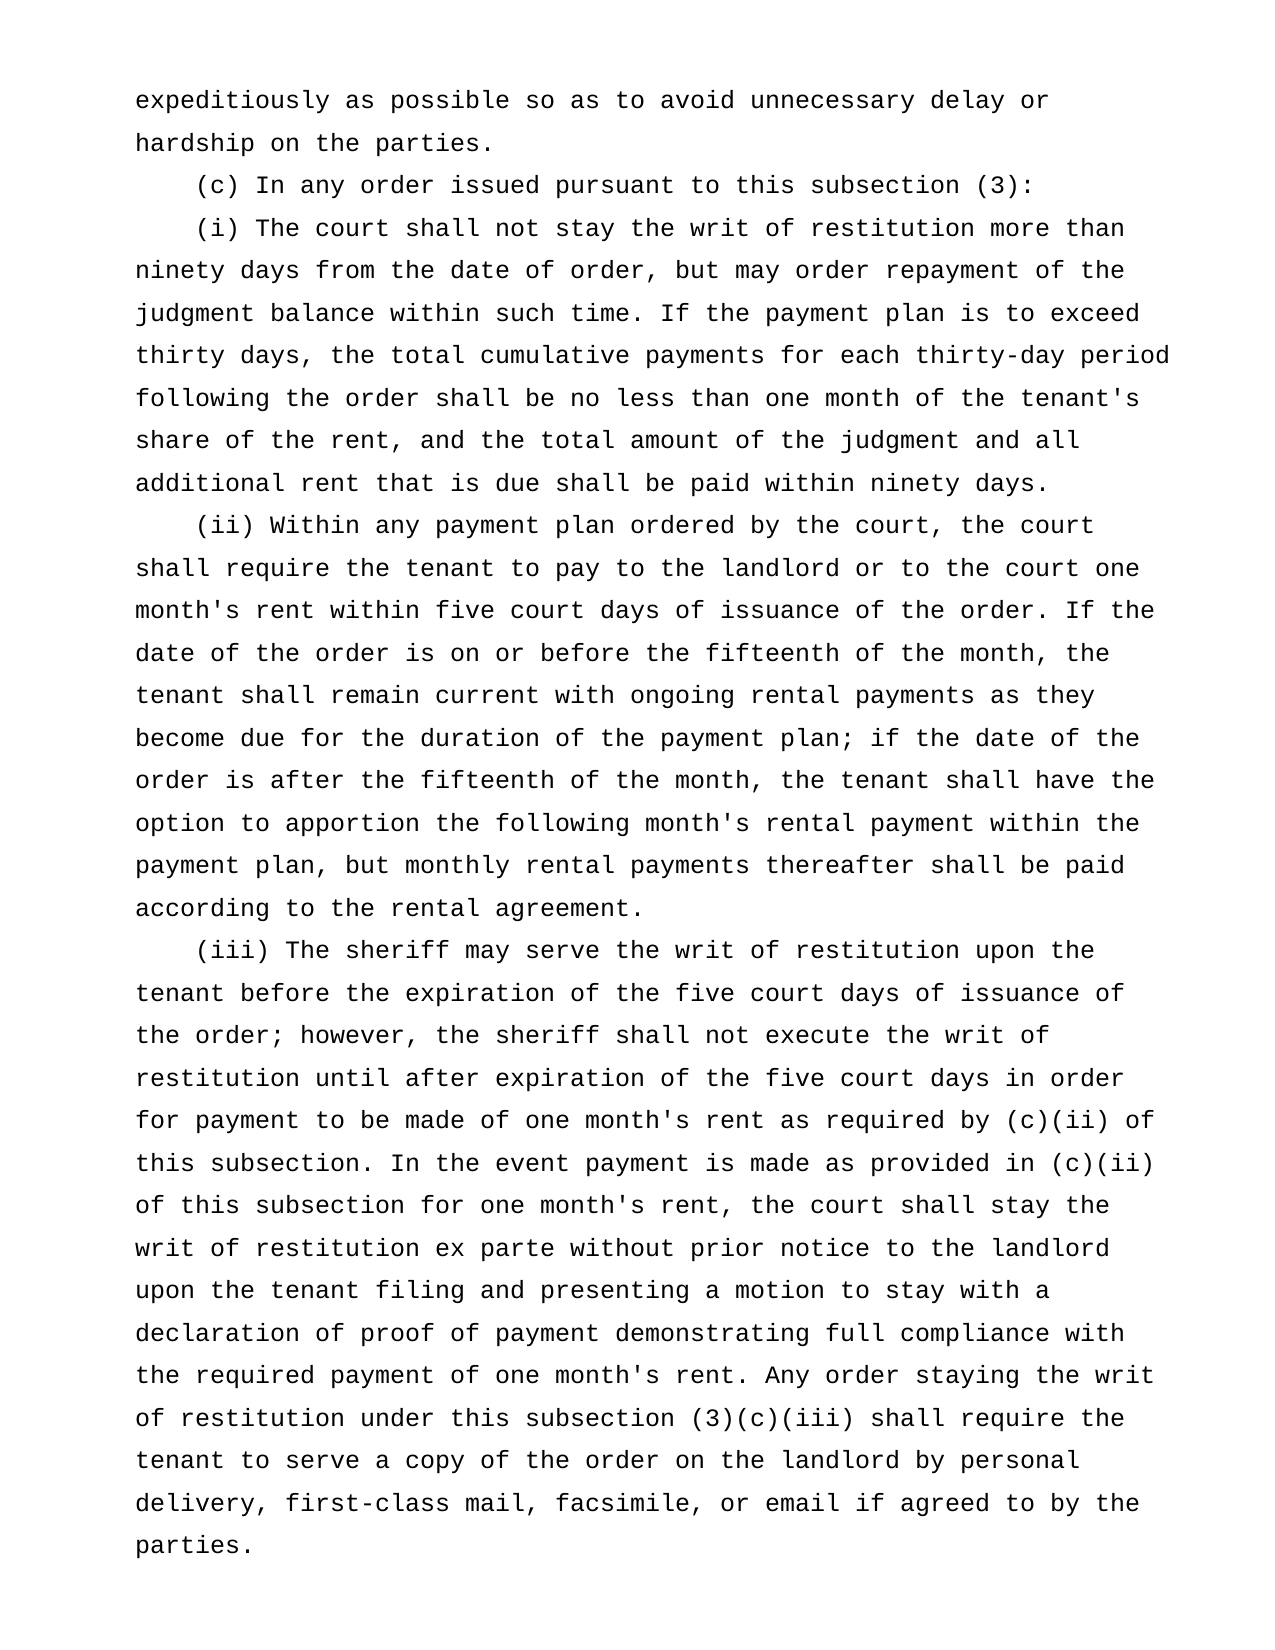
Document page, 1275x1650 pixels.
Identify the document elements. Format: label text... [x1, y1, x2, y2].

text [135, 75, 1170, 160]
text (i) The court shall not stay the writ of restitution more than ninety days from the date of order, but may order repayment of the judgment balance within such time. If the payment plan is to exceed thirty days, the total cumulative payments for each thirty-day period following the order shall be no less than one month of the tenant's share of the rent, and the total amount of the judgment and all additional rent that is due shall be paid within ninety days. [135, 202, 1170, 500]
text (ii) Within any payment plan ordered by the court, the court shall require the tenant to pay to the landlord or to the court one month's rent within five court days of issuance of the order. If the date of the order is on or before the fifteenth of the month, the tenant shall remain current with ongoing rental payments as they become due for the duration of the payment plan; if the date of the order is after the fifteenth of the month, the tenant shall have the option to apportion the following month's rental payment within the payment plan, but monthly rental payments thereafter shall be paid according to the rental agreement. [135, 500, 1170, 925]
text (c) In any order issued pursuant to this subsection (3): [135, 160, 1170, 202]
text (iii) The sheriff may serve the writ of restitution upon the tenant before the expiration of the five court days of issuance of the order; however, the sheriff shall not execute the writ of restitution until after expiration of the five court days in order for payment to be made of one month's rent as required by (c)(ii) of this subsection. In the event payment is made as provided in (c)(ii) of this subsection for one month's rent, the court shall stay the writ of restitution ex parte without prior notice to the landlord upon the tenant filing and presenting a motion to stay with a declaration of proof of payment demonstrating full compliance with the required payment of one month's rent. Any order staying the writ of restitution under this subsection (3)(c)(iii) shall require the tenant to serve a copy of the order on the landlord by personal delivery, first-class mail, facsimile, or email if agreed to by the parties. [135, 925, 1170, 1562]
